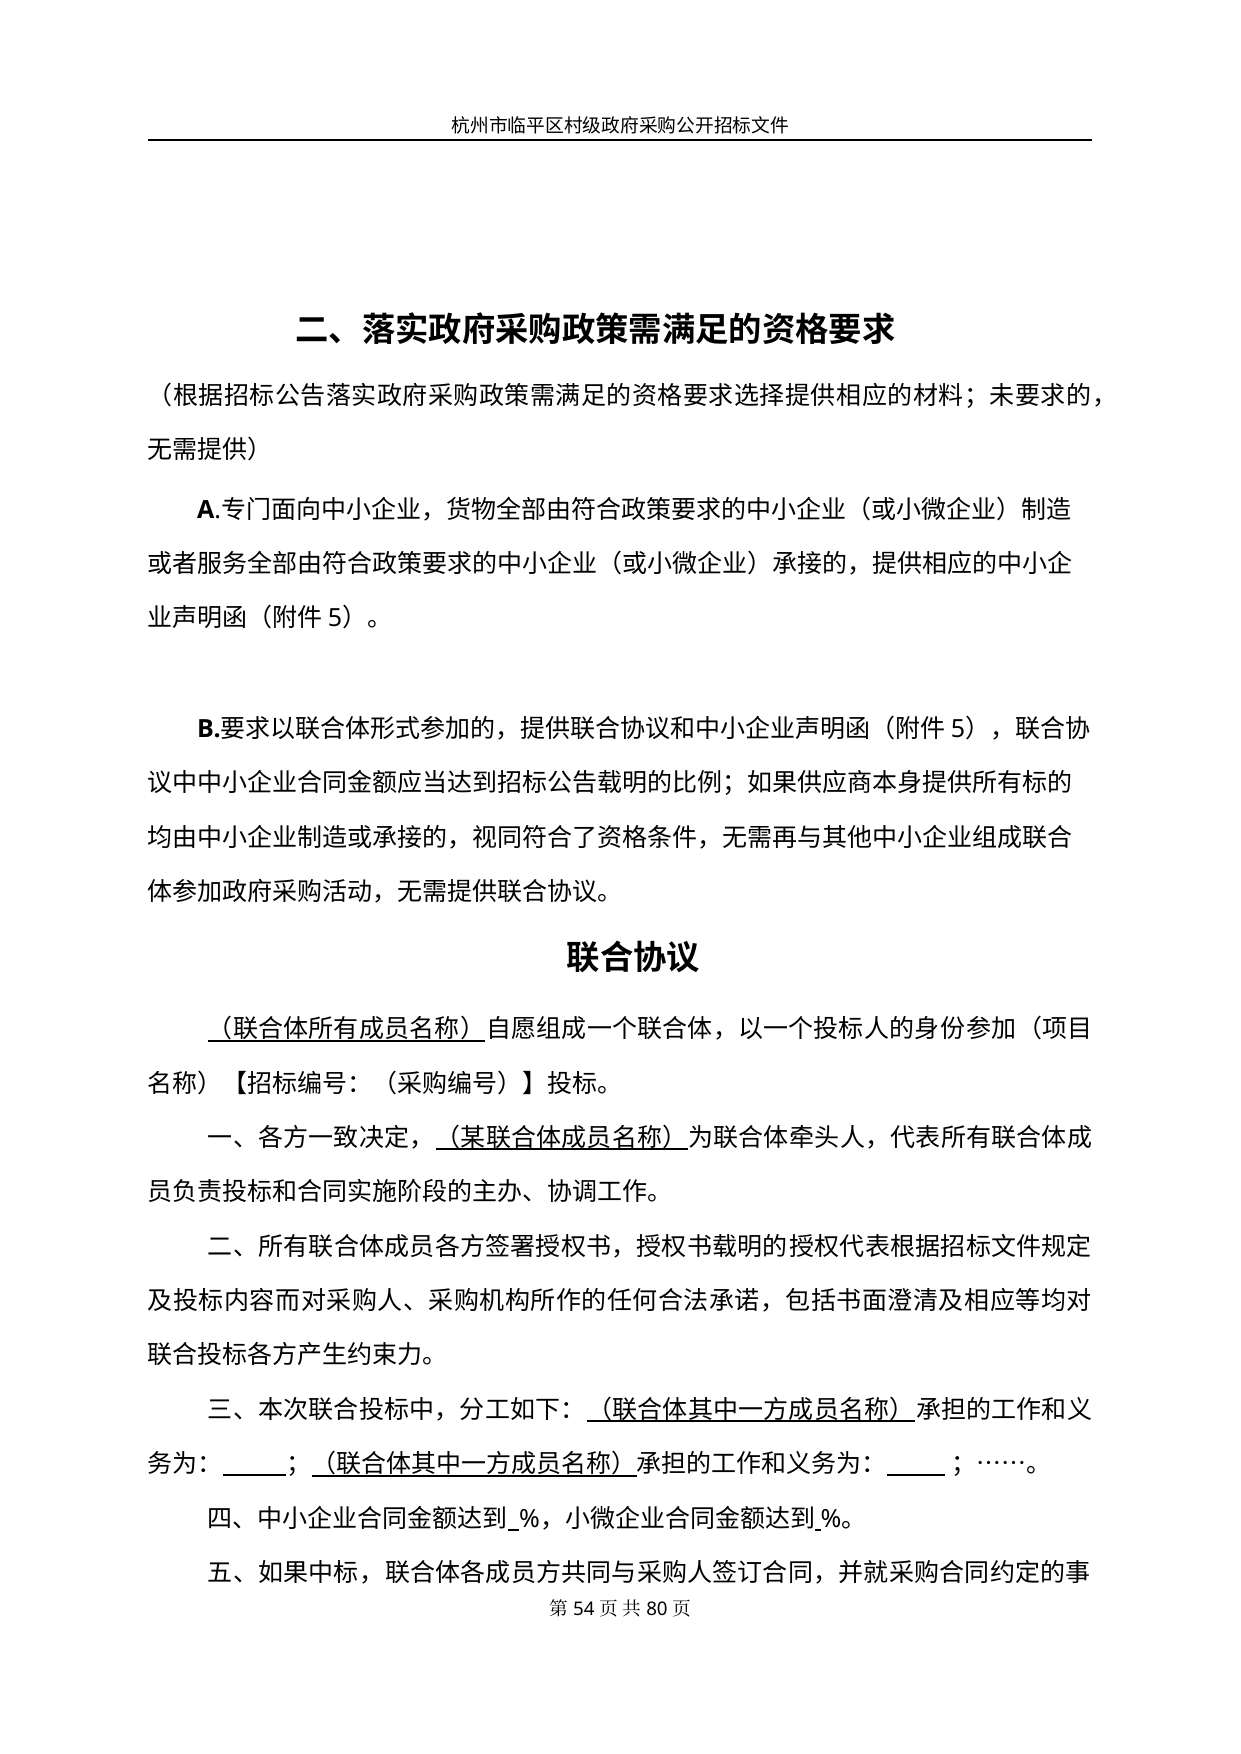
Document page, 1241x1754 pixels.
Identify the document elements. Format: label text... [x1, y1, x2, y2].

text 四、中小企业合同金额达到 %，小微企业合同金额达到 %。 [148, 1498, 1092, 1534]
text 三、本次联合投标中，分工如下：（联合体其中一方成员名称）承担的工作和义务为： ；（联合体其中一方成员名称）承担的工作和义务为： ；……。 [148, 1389, 1092, 1480]
text 一、各方一致决定，（某联合体成员名称）为联合体牵头人，代表所有联合体成员负责投标和合同实施阶段的主办、协调工作。 [148, 1117, 1092, 1208]
text A.专门面向中小企业，货物全部由符合政策要求的中小企业（或小微企业）制造或者服务全部由符合政策要求的中小企业（或小微企业）承接的，提供相应的中小企业声明函（附件5）。 [148, 489, 1092, 634]
text （联合体所有成员名称）自愿组成一个联合体，以一个投标人的身份参加（项目名称）【招标编号：（采购编号）】投标。 [148, 1009, 1092, 1099]
text 联合协议 [148, 931, 1092, 979]
text （根据招标公告落实政府采购政策需满足的资格要求选择提供相应的材料；未要求的，无需提供） [148, 375, 1092, 466]
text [148, 1552, 1092, 1589]
text 二、所有联合体成员各方签署授权书，授权书载明的授权代表根据招标文件规定及投标内容而对采购人、采购机构所作的任何合法承诺，包括书面澄清及相应等均对联合投标各方产生约束力。 [148, 1226, 1092, 1371]
text B.要求以联合体形式参加的，提供联合协议和中小企业声明函（附件5），联合协议中中小企业合同金额应当达到招标公告载明的比例；如果供应商本身提供所有标的均由中小企业制造或承接的，视同符合了资格条件，无需再与其他中小企业组成联合体参加政府采购活动，无需提供联合协议。 [148, 708, 1092, 908]
text 二、落实政府采购政策需满足的资格要求 [148, 303, 1042, 351]
